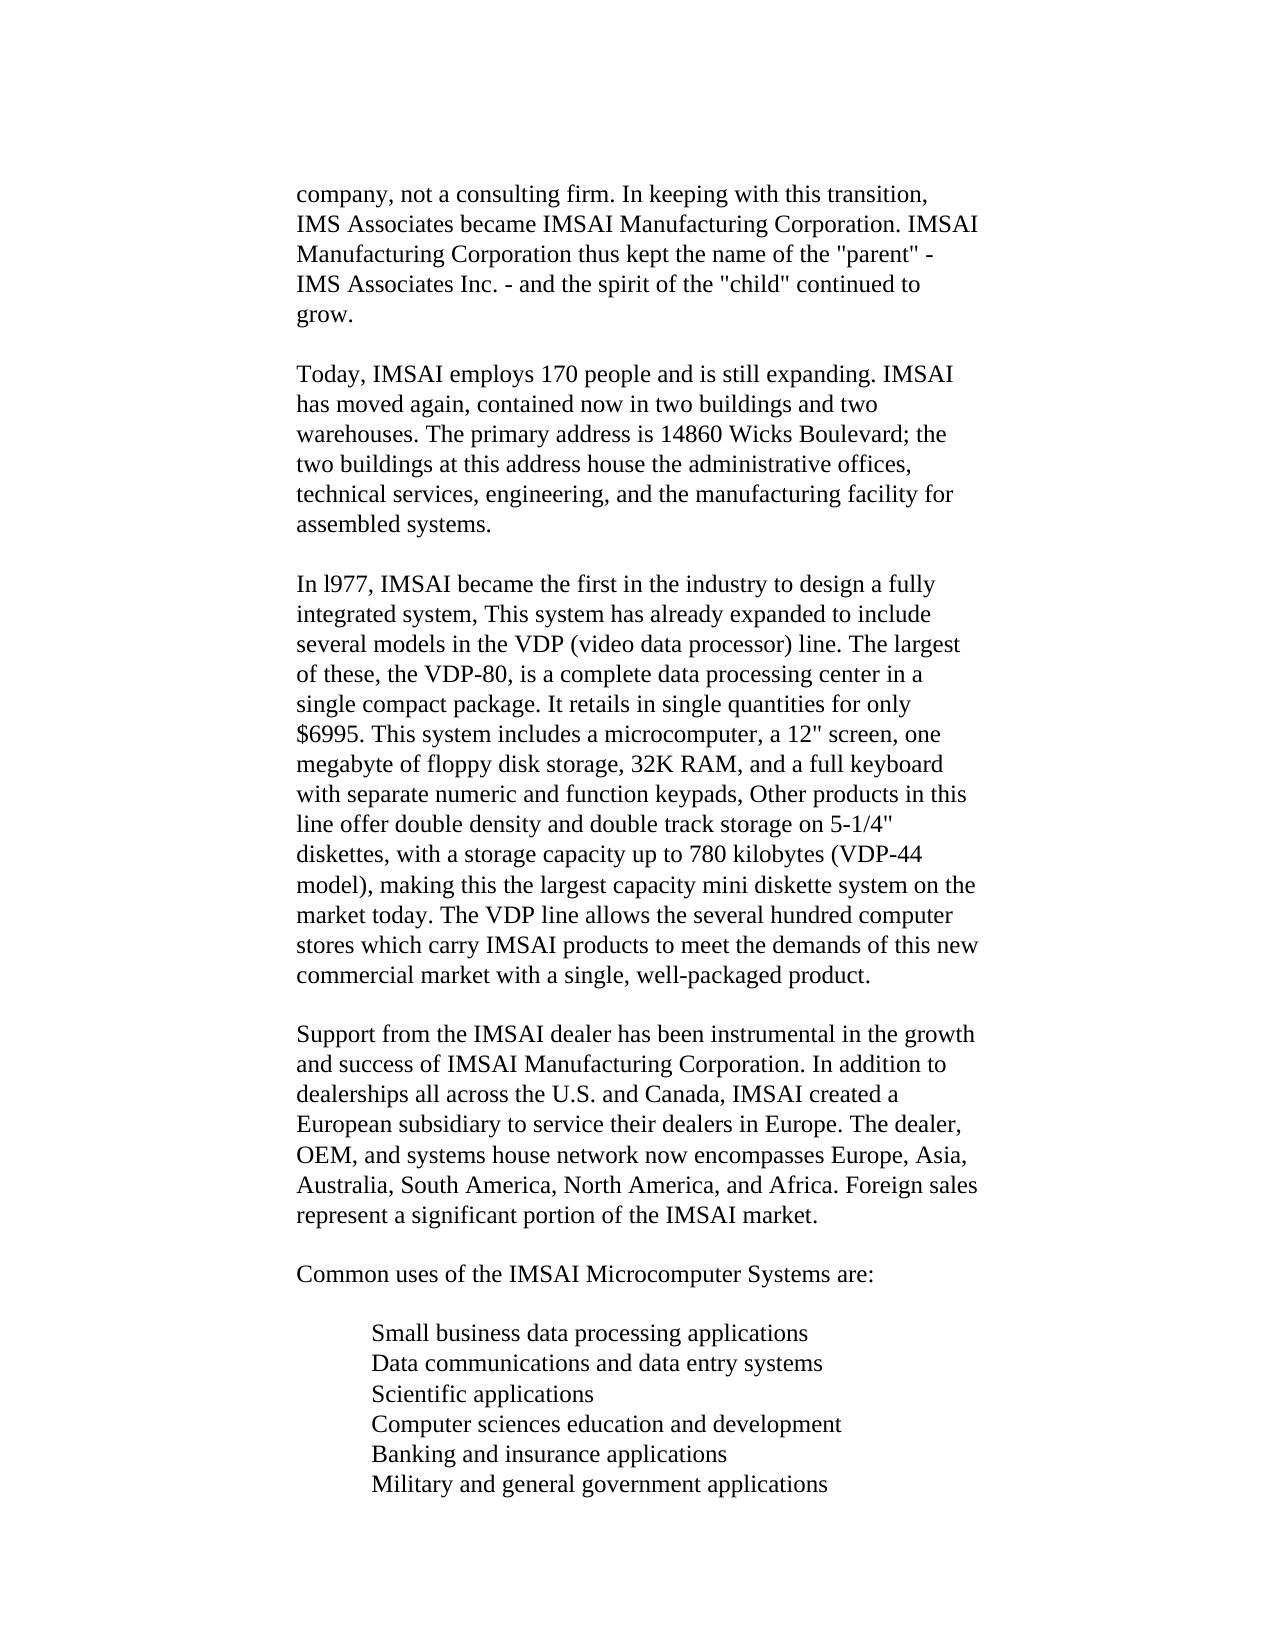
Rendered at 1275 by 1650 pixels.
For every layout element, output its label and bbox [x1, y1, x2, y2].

table_cell [296, 150, 979, 1498]
